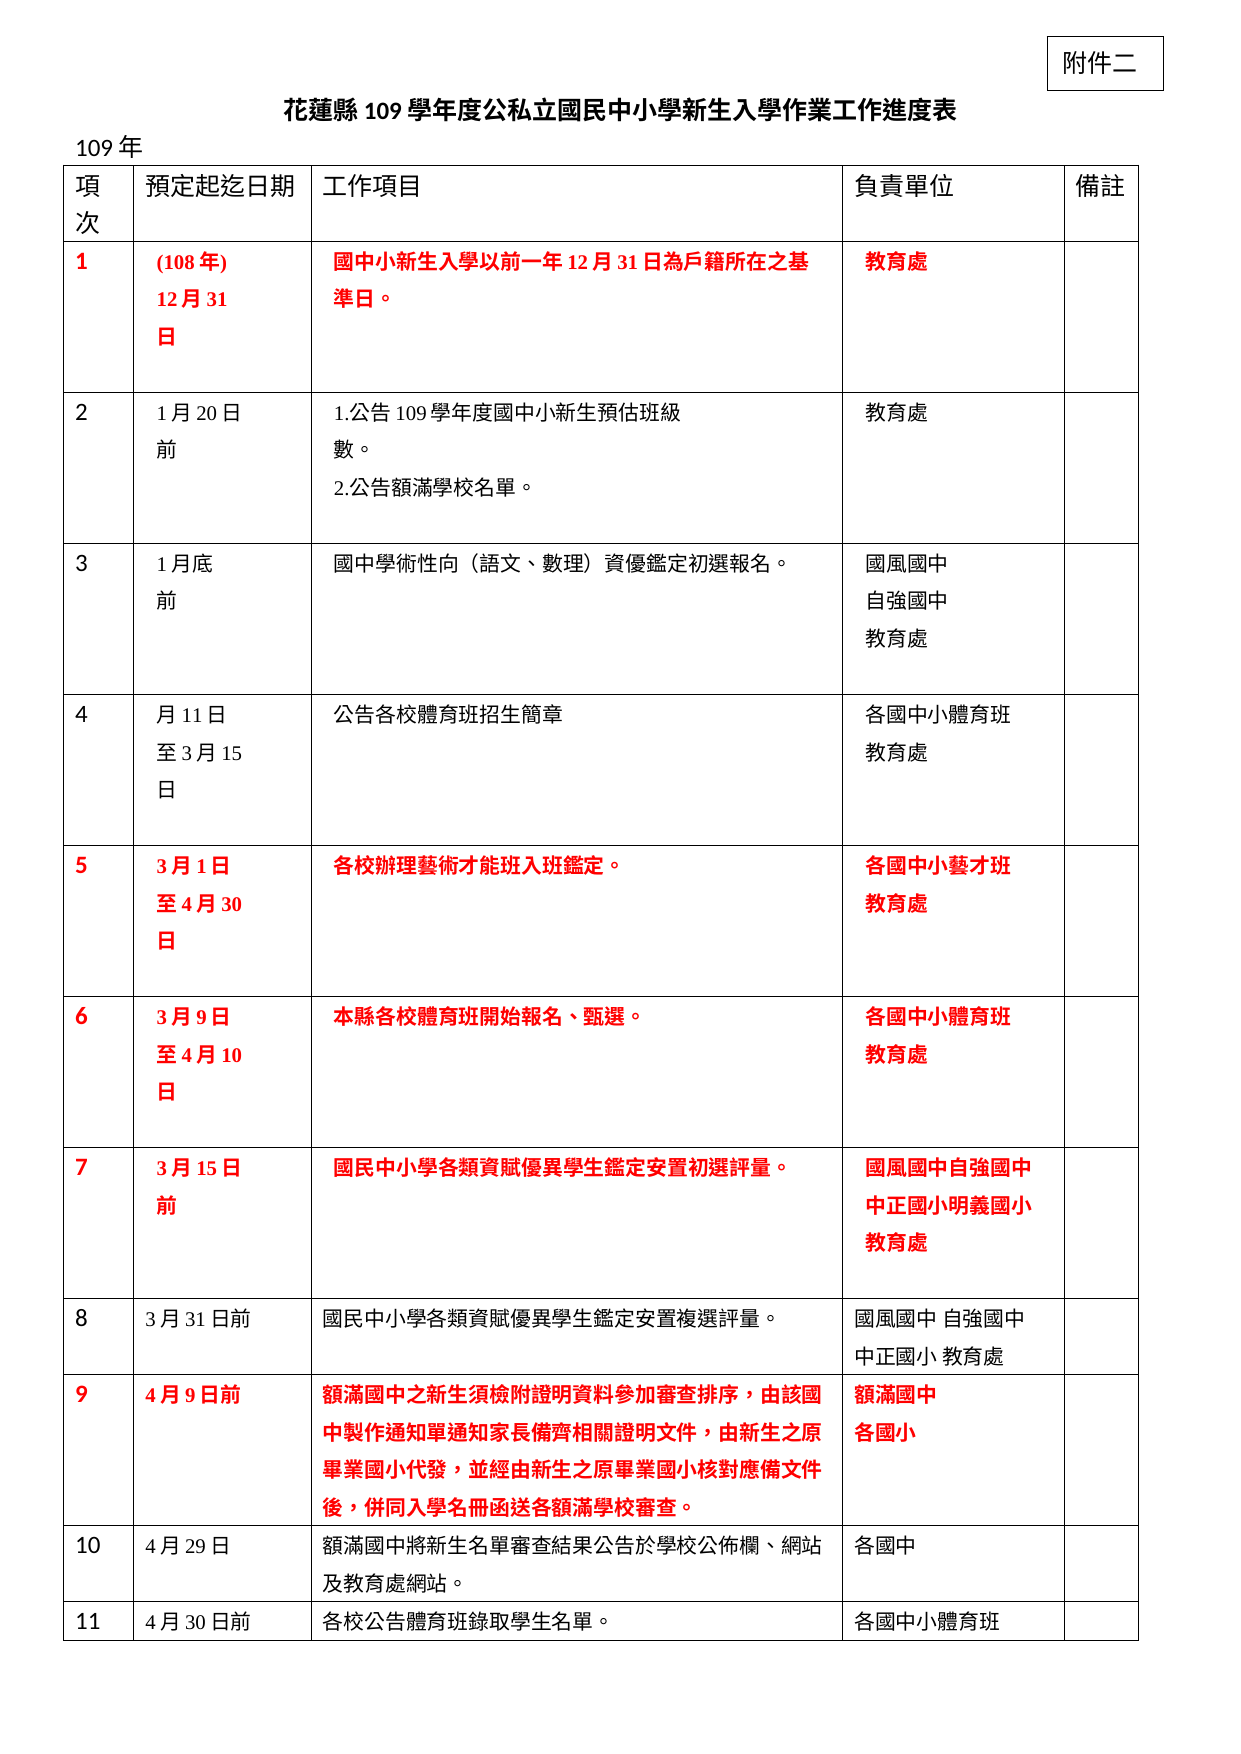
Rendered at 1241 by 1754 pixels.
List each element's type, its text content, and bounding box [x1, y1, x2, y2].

table_cell [1065, 1375, 1138, 1525]
table_cell [843, 997, 1064, 1147]
table_header 備註 [1065, 166, 1138, 241]
table_cell [134, 544, 311, 694]
table_cell 4月30日前 [134, 1602, 311, 1639]
table_cell 各校公告體育班錄取學生名單。 [312, 1602, 842, 1639]
table_cell 7 [64, 1148, 133, 1298]
table_cell 4月9日前 [134, 1375, 311, 1525]
table_cell 4月29日 [134, 1526, 311, 1601]
table_cell [312, 393, 842, 543]
table_cell 4 [64, 695, 133, 845]
table_cell 1 [64, 242, 133, 392]
table_cell [312, 846, 842, 996]
table_cell [1065, 997, 1138, 1147]
table_cell 額滿國中 各國小 [843, 1375, 1064, 1525]
table_header 負責單位 [843, 166, 1064, 241]
table_cell [134, 997, 311, 1147]
table_cell [843, 242, 1064, 392]
table_header 項次 [64, 166, 133, 241]
table_cell [312, 997, 842, 1147]
table_cell 額滿國中將新生名單審查結果公告於學校公佈欄、網站及教育處網站。 [312, 1526, 842, 1601]
table_header 工作項目 [312, 166, 842, 241]
table_cell 3月31日前 [134, 1299, 311, 1374]
text 109年 [75, 127, 1165, 164]
table_cell 各國中 [843, 1526, 1064, 1601]
table_cell [1065, 846, 1138, 996]
table_cell 6 [64, 997, 133, 1147]
table_cell [843, 393, 1064, 543]
table_cell 3 [64, 544, 133, 694]
table_cell [134, 242, 311, 392]
table_cell 11 [64, 1602, 133, 1639]
table_cell [843, 846, 1064, 996]
table_cell 8 [64, 1299, 133, 1374]
table_cell [134, 393, 311, 543]
table_cell [1065, 1299, 1138, 1374]
table_cell 額滿國中之新生須檢附證明資料參加審查排序，由該國中製作通知單通知家長備齊相關證明文件，由新生之原畢業國小代發，並經由新生之原畢業國小核對應備文件後，併同入學名冊函送各額滿學校審查。 [312, 1375, 842, 1525]
table_cell [1065, 1526, 1138, 1601]
table_cell [134, 695, 311, 845]
table_cell [1065, 1148, 1138, 1298]
table_cell [1065, 544, 1138, 694]
table_cell 2 [64, 393, 133, 543]
table_cell [1065, 695, 1138, 845]
table_cell [1065, 393, 1138, 543]
table_header 預定起迄日期 [134, 166, 311, 241]
text 花蓮縣 109 學年度公私立國民中小學新生入學作業工作進度表 [75, 89, 1165, 127]
table_cell [312, 695, 842, 845]
table_cell [312, 1148, 842, 1298]
table_cell [312, 242, 842, 392]
table_cell [312, 544, 842, 694]
table_cell [843, 695, 1064, 845]
table_cell [843, 1148, 1064, 1298]
table_cell [1065, 242, 1138, 392]
table_cell [134, 1148, 311, 1298]
table_cell 10 [64, 1526, 133, 1601]
table_cell [134, 846, 311, 996]
table_cell 9 [64, 1375, 133, 1525]
table_cell [843, 544, 1064, 694]
table_cell 國民中小學各類資賦優異學生鑑定安置複選評量。 [312, 1299, 842, 1374]
table_cell [1065, 1602, 1138, 1639]
table_cell 5 [64, 846, 133, 996]
table_cell 國風國中 自強國中 中正國小 教育處 [843, 1299, 1064, 1374]
table_cell 各國中小體育班 教育處 [843, 1602, 1064, 1639]
